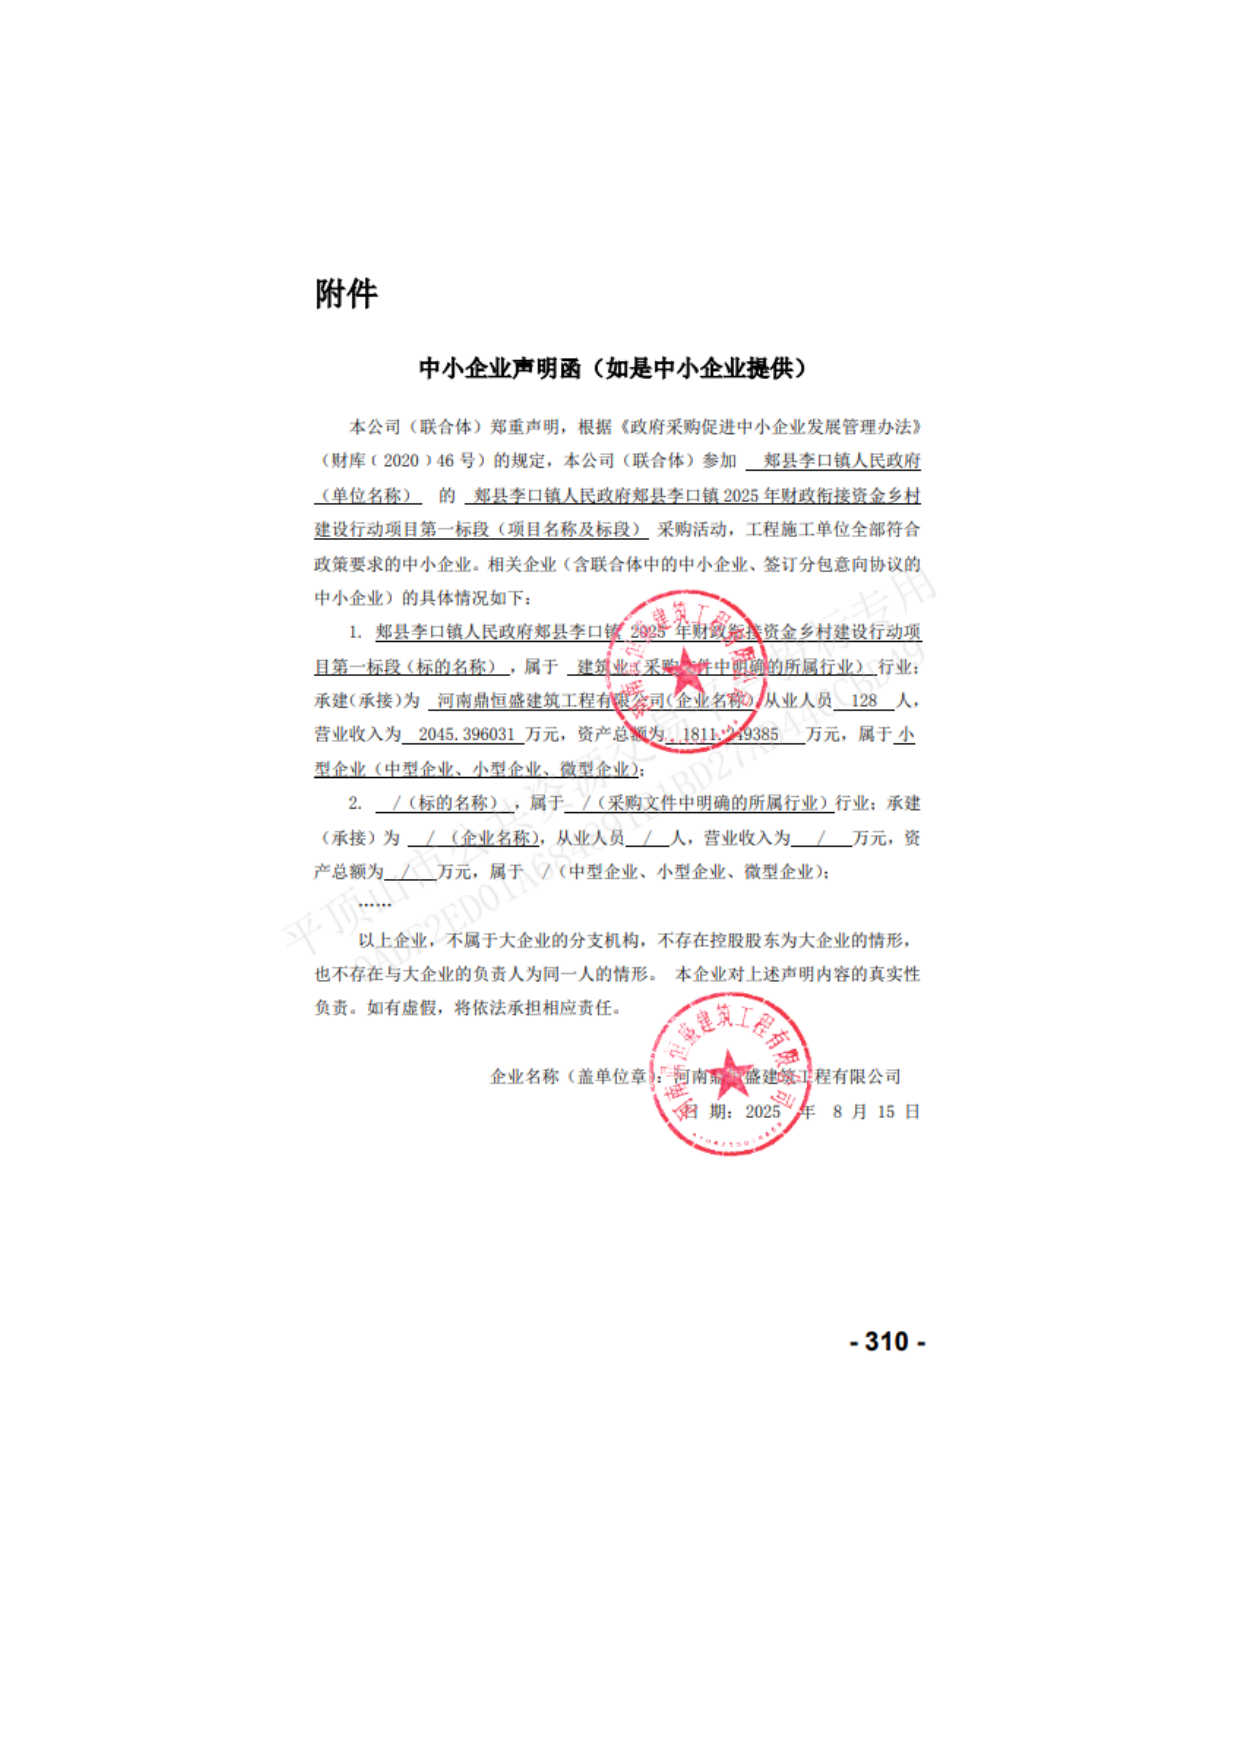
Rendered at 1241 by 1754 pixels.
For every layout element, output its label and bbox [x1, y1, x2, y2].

picture [187, 162, 1053, 1393]
